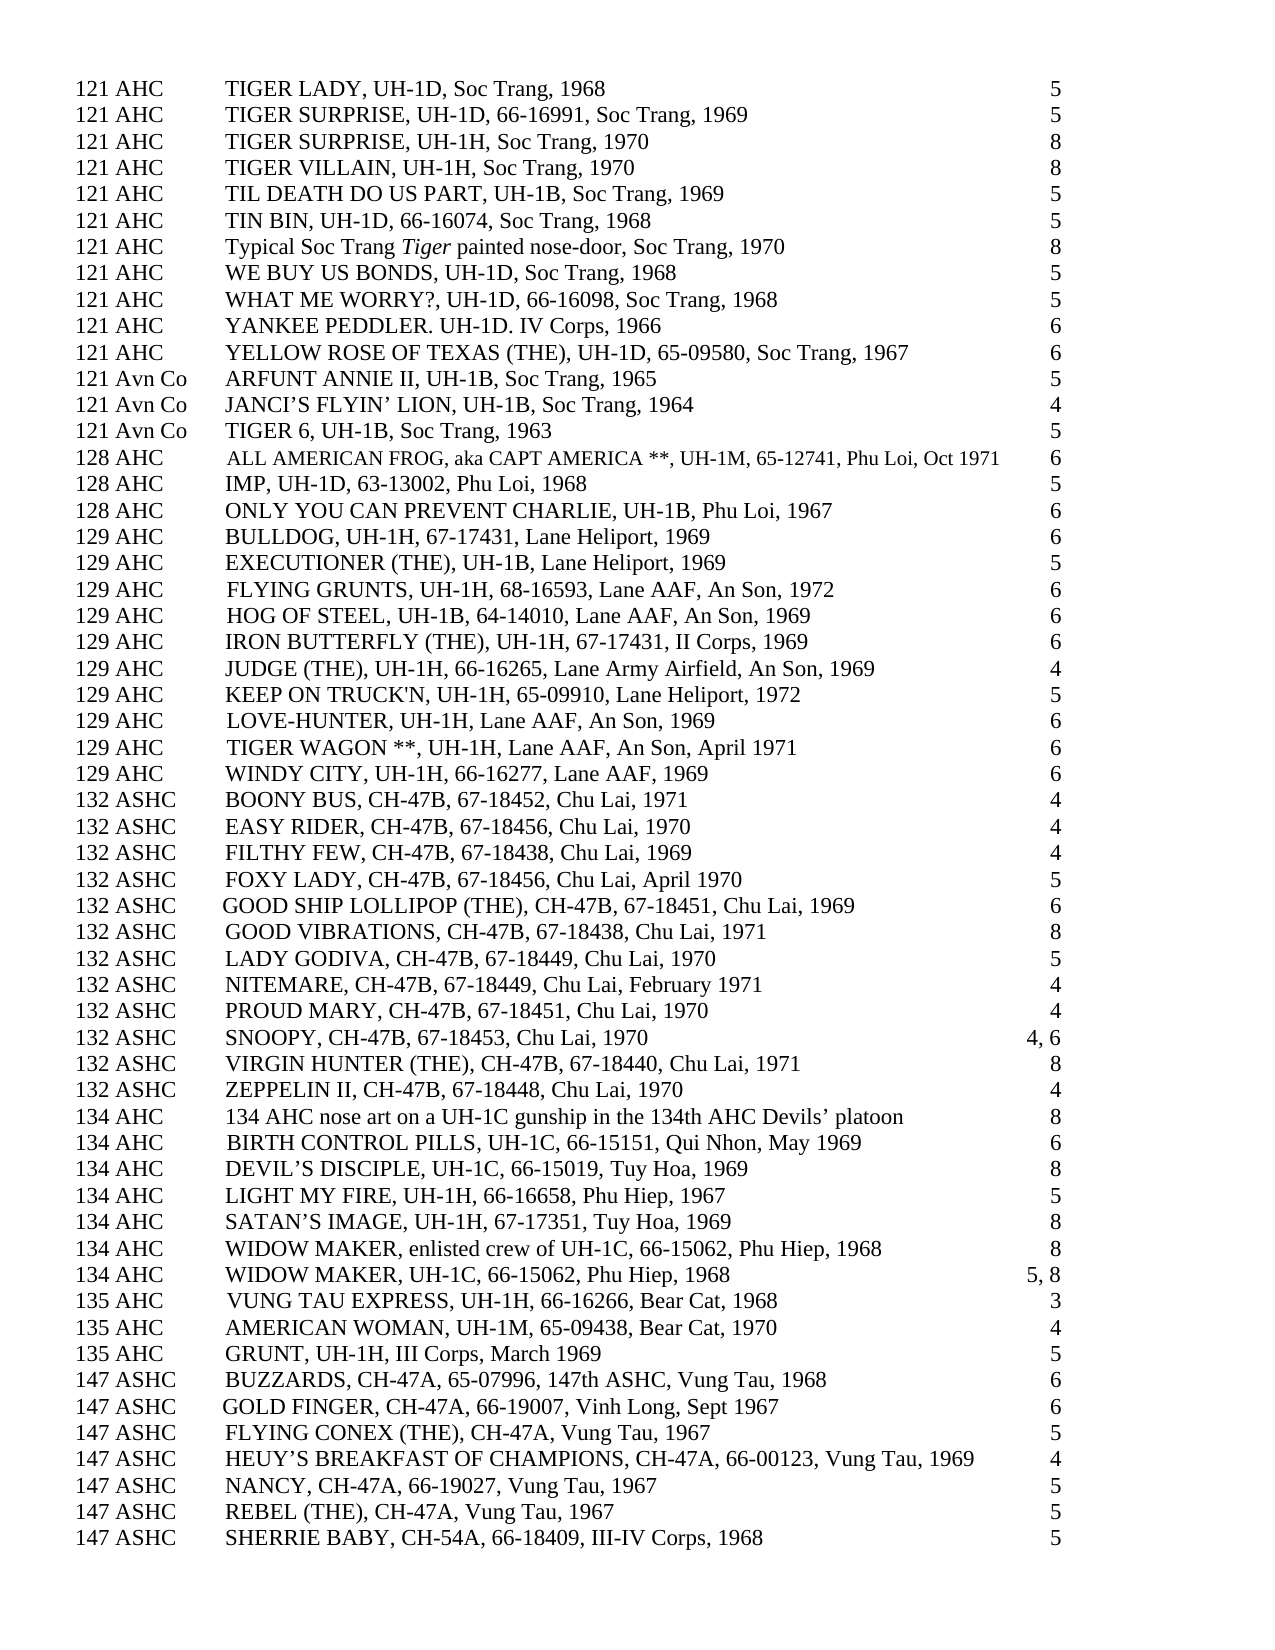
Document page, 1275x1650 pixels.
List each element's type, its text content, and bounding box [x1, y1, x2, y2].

text 121 AHC YELLOW ROSE OF TEXAS (THE), UH-1D, 65-09580, Soc Trang, 1967 6 [75, 338, 1200, 365]
text 134 AHC LIGHT MY FIRE, UH-1H, 66-16658, Phu Hiep, 1967 5 [75, 1182, 1200, 1208]
text 121 AHC TIGER LADY, UH-1D, Soc Trang, 1968 5 [75, 75, 1200, 101]
text 128 AHC ALL AMERICAN FROG, aka CAPT AMERICA **, UH-1M, 65-12741, Phu Loi, Oct 1971 6 [75, 444, 1200, 470]
text 132 ASHC VIRGIN HUNTER (THE), CH-47B, 67-18440, Chu Lai, 1971 8 [75, 1050, 1200, 1076]
text 121 AHC TIGER SURPRISE, UH-1H, Soc Trang, 1970 8 [75, 128, 1200, 154]
text 132 ASHC PROUD MARY, CH-47B, 67-18451, Chu Lai, 1970 4 [75, 997, 1200, 1024]
text 135 AHC GRUNT, UH-1H, III Corps, March 1969 5 [75, 1340, 1200, 1366]
text 121 AHC Typical Soc Trang Tiger painted nose-door, Soc Trang, 1970 8 [627, 233, 1200, 259]
text 129 AHC WINDY CITY, UH-1H, 66-16277, Lane AAF, 1969 6 [75, 760, 1200, 787]
text 132 ASHC NITEMARE, CH-47B, 67-18449, Chu Lai, February 1971 4 [75, 971, 1200, 997]
text 129 AHC KEEP ON TRUCK'N, UH-1H, 65-09910, Lane Heliport, 1972 5 [75, 681, 1200, 707]
text 129 AHC BULLDOG, UH-1H, 67-17431, Lane Heliport, 1969 6 [75, 523, 1200, 549]
text 129 AHC IRON BUTTERFLY (THE), UH-1H, 67-17431, II Corps, 1969 6 [75, 628, 1200, 655]
text 134 AHC DEVIL’S DISCIPLE, UH-1C, 66-15019, Tuy Hoa, 1969 8 [75, 1156, 1200, 1182]
text 147 ASHC FLYING CONEX (THE), CH-47A, Vung Tau, 1967 5 [75, 1419, 1200, 1445]
text 134 AHC WIDOW MAKER, enlisted crew of UH-1C, 66-15062, Phu Hiep, 1968 8 [75, 1234, 1200, 1261]
text 129 AHC FLYING GRUNTS, UH-1H, 68-16593, Lane AAF, An Son, 1972 6 [75, 576, 1200, 602]
text 147 ASHC REBEL (THE), CH-47A, Vung Tau, 1967 5 [75, 1498, 1200, 1524]
text 121 AHC TIGER SURPRISE, UH-1D, 66-16991, Soc Trang, 1969 5 [75, 101, 1200, 128]
text 128 AHC ONLY YOU CAN PREVENT CHARLIE, UH-1B, Phu Loi, 1967 6 [75, 497, 1200, 523]
text 147 ASHC HEUY’S BREAKFAST OF CHAMPIONS, CH-47A, 66-00123, Vung Tau, 1969 4 [75, 1445, 1200, 1472]
text 132 ASHC GOOD SHIP LOLLIPOP (THE), CH-47B, 67-18451, Chu Lai, 1969 6 [75, 892, 1200, 918]
text 134 AHC WIDOW MAKER, UH-1C, 66-15062, Phu Hiep, 1968 5, 8 [75, 1261, 1200, 1287]
text 132 ASHC SNOOPY, CH-47B, 67-18453, Chu Lai, 1970 4, 6 [75, 1024, 1200, 1050]
text 128 AHC IMP, UH-1D, 63-13002, Phu Loi, 1968 5 [75, 470, 1200, 497]
text 121 Avn Co ARFUNT ANNIE II, UH-1B, Soc Trang, 1965 5 [75, 365, 1200, 391]
text 135 AHC AMERICAN WOMAN, UH-1M, 65-09438, Bear Cat, 1970 4 [75, 1314, 1200, 1340]
text 121 AHC YANKEE PEDDLER. UH-1D. IV Corps, 1966 6 [75, 312, 1200, 338]
text 132 ASHC ZEPPELIN II, CH-47B, 67-18448, Chu Lai, 1970 4 [75, 1076, 1200, 1103]
text 147 ASHC BUZZARDS, CH-47A, 65-07996, 147th ASHC, Vung Tau, 1968 6 [75, 1366, 1200, 1393]
text 129 AHC JUDGE (THE), UH-1H, 66-16265, Lane Army Airfield, An Son, 1969 4 [75, 655, 1200, 681]
text 147 ASHC NANCY, CH-47A, 66-19027, Vung Tau, 1967 5 [75, 1472, 1200, 1498]
text 134 AHC 134 AHC nose art on a UH-1C gunship in the 134th AHC Devils’ platoon 8 [75, 1103, 1200, 1129]
text 132 ASHC FILTHY FEW, CH-47B, 67-18438, Chu Lai, 1969 4 [75, 839, 1200, 866]
text 121 Avn Co JANCI’S FLYIN’ LION, UH-1B, Soc Trang, 1964 4 [75, 391, 1200, 418]
text 147 ASHC GOLD FINGER, CH-47A, 66-19007, Vinh Long, Sept 1967 6 [75, 1393, 1200, 1419]
text 129 AHC HOG OF STEEL, UH-1B, 64-14010, Lane AAF, An Son, 1969 6 [75, 602, 1200, 628]
text 134 AHC BIRTH CONTROL PILLS, UH-1C, 66-15151, Qui Nhon, May 1969 6 [75, 1129, 1200, 1156]
text 129 AHC TIGER WAGON **, UH-1H, Lane AAF, An Son, April 1971 6 [75, 734, 1200, 760]
text 121 AHC TIN BIN, UH-1D, 66-16074, Soc Trang, 1968 5 [75, 207, 1200, 233]
text 132 ASHC GOOD VIBRATIONS, CH-47B, 67-18438, Chu Lai, 1971 8 [75, 918, 1200, 945]
text 129 AHC LOVE-HUNTER, UH-1H, Lane AAF, An Son, 1969 6 [75, 707, 1200, 734]
text 121 AHC TIGER VILLAIN, UH-1H, Soc Trang, 1970 8 [75, 154, 1200, 180]
text 132 ASHC EASY RIDER, CH-47B, 67-18456, Chu Lai, 1970 4 [75, 813, 1200, 839]
text 121 AHC WHAT ME WORRY?, UH-1D, 66-16098, Soc Trang, 1968 5 [75, 286, 1200, 312]
text 147 ASHC SHERRIE BABY, CH-54A, 66-18409, III-IV Corps, 1968 5 [75, 1524, 1200, 1551]
text 121 AHC TIL DEATH DO US PART, UH-1B, Soc Trang, 1969 5 [75, 180, 1200, 207]
text 129 AHC EXECUTIONER (THE), UH-1B, Lane Heliport, 1969 5 [75, 549, 1200, 576]
text 135 AHC VUNG TAU EXPRESS, UH-1H, 66-16266, Bear Cat, 1968 3 [75, 1287, 1200, 1314]
text 132 ASHC LADY GODIVA, CH-47B, 67-18449, Chu Lai, 1970 5 [75, 945, 1200, 971]
text 121 AHC WE BUY US BONDS, UH-1D, Soc Trang, 1968 5 [75, 259, 1200, 286]
text 134 AHC SATAN’S IMAGE, UH-1H, 67-17351, Tuy Hoa, 1969 8 [75, 1208, 1200, 1234]
text 132 ASHC BOONY BUS, CH-47B, 67-18452, Chu Lai, 1971 4 [75, 787, 1200, 813]
text 121 Avn Co TIGER 6, UH-1B, Soc Trang, 1963 5 [75, 418, 1200, 444]
text 132 ASHC FOXY LADY, CH-47B, 67-18456, Chu Lai, April 1970 5 [75, 866, 1200, 892]
